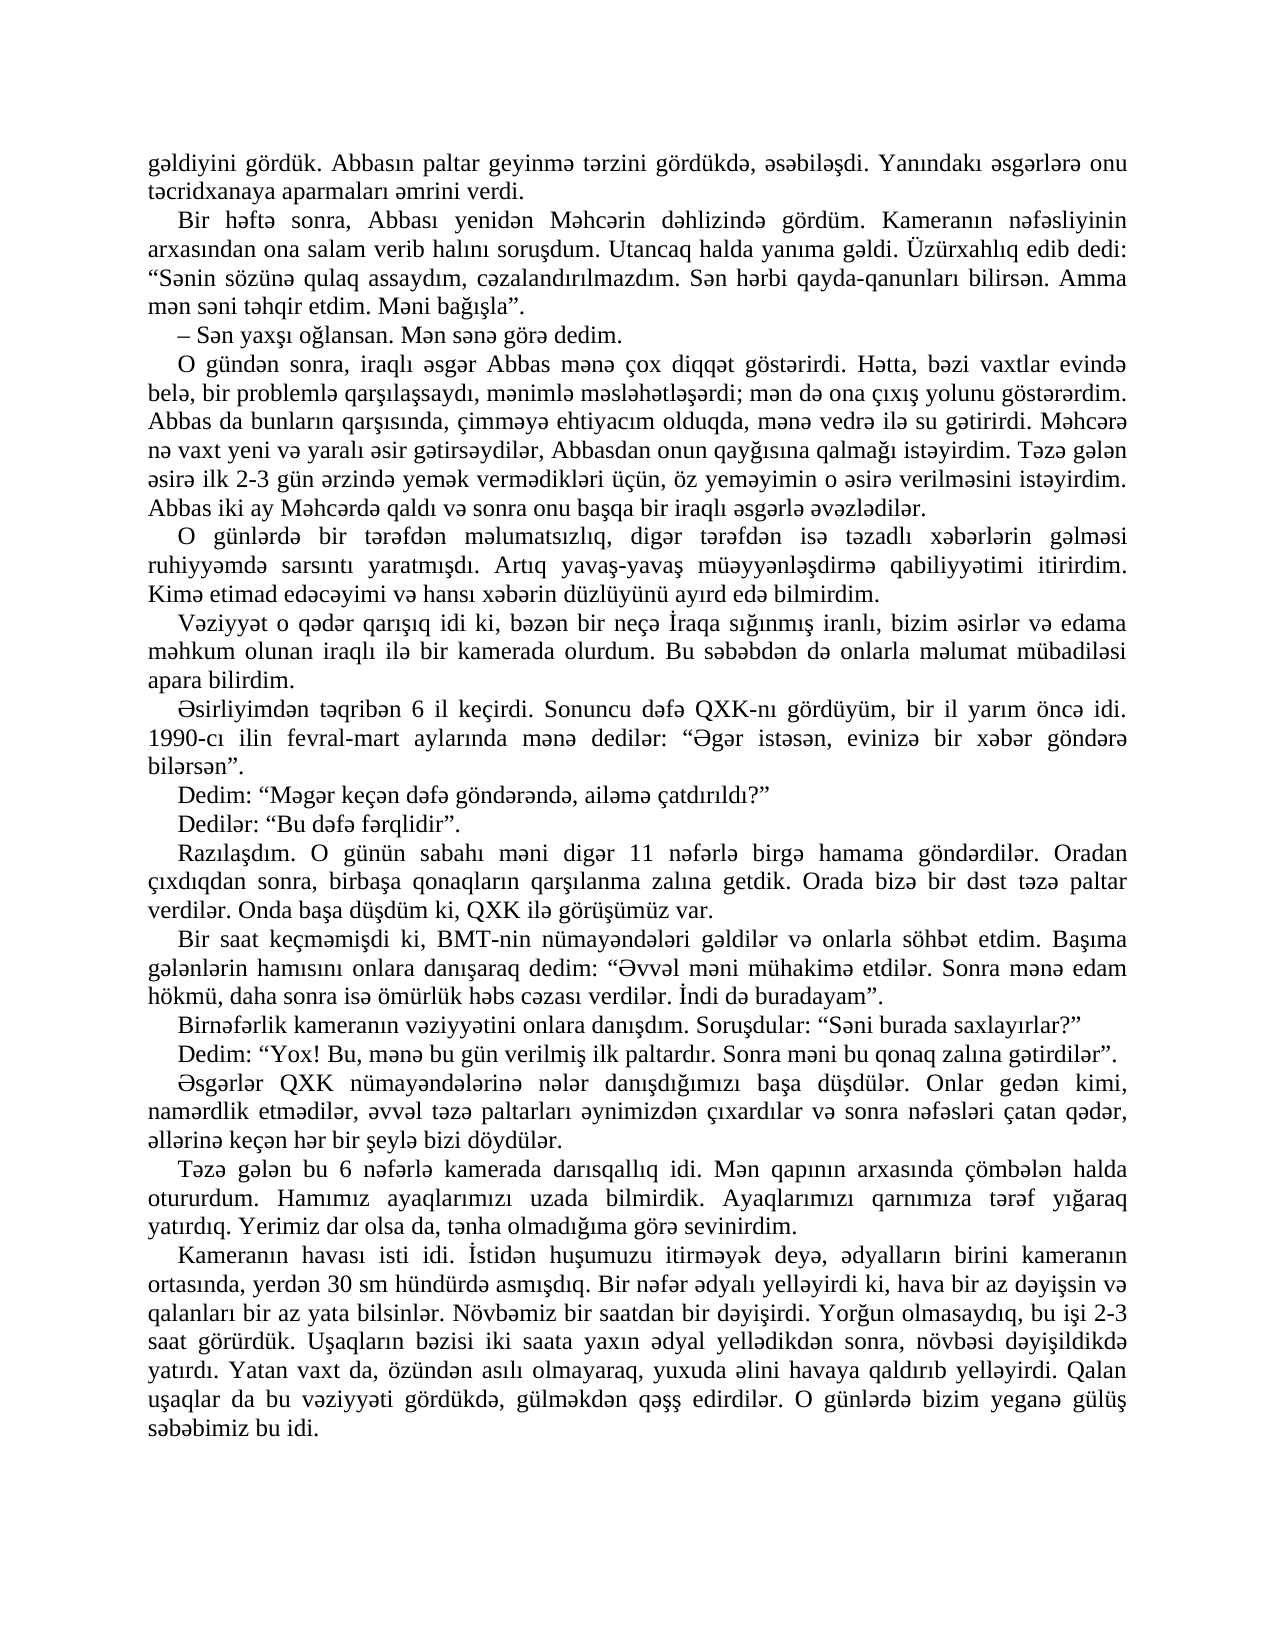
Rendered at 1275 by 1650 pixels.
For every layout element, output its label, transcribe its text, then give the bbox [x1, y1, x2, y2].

text Birnəfərlik kameranın vəziyyətini onlara danışdım. Soruşdular: “Səni burada saxlayırlar?” [148, 1010, 1127, 1039]
text Dedim: “Yox! Bu, mənə bu gün verilmiş ilk paltardır. Sonra məni bu qonaq zalına gətirdilər”. [148, 1039, 1127, 1068]
text O günlərdə bir tərəfdən məlumatsızlıq, digər tərəfdən isə təzadlı xəbərlərin gəlməsi ruhiyyəmdə sarsıntı yaratmışdı. Artıq yavaş-yavaş müəyyənləşdirmə qabiliyyətimi itirirdim. Kimə etimad edəcəyimi və hansı xəbərin düzlüyünü ayırd edə bilmirdim. [148, 521, 1127, 608]
text Vəziyyət o qədər qarışıq idi ki, bəzən bir neçə İraqa sığınmış iranlı, bizim əsirlər və edama məhkum olunan iraqlı ilə bir kamerada olurdum. Bu səbəbdən də onlarla məlumat mübadiləsi apara bilirdim. [148, 608, 1127, 694]
text Əsirliyimdən təqribən 6 il keçirdi. Sonuncu dəfə QXK-nı gördüyüm, bir il yarım öncə idi. 1990-cı ilin fevral-mart aylarında mənə dedilər: “Əgər istəsən, evinizə bir xəbər göndərə bilərsən”. [148, 694, 1127, 780]
text Bir həftə sonra, Abbası yenidən Məhcərin dəhlizində gördüm. Kameranın nəfəsliyinin arxasından ona salam verib halını soruşdum. Utancaq halda yanıma gəldi. Üzürxahlıq edib dedi: “Sənin sözünə qulaq assaydım, cəzalandırılmazdım. Sən hərbi qayda-qanunları bilirsən. Amma mən səni təhqir etdim. Məni bağışla”. [148, 205, 1127, 320]
text Dedilər: “Bu dəfə fərqlidir”. [148, 809, 1127, 838]
text Razılaşdım. O günün sabahı məni digər 11 nəfərlə birgə hamama göndərdilər. Oradan çıxdıqdan sonra, birbaşa qonaqların qarşılanma zalına getdik. Orada bizə bir dəst təzə paltar verdilər. Onda başa düşdüm ki, QXK ilə görüşümüz var. [148, 838, 1127, 924]
text Kameranın havası isti idi. İstidən huşumuzu itirməyək deyə, ədyalların birini kameranın ortasında, yerdən 30 sm hündürdə asmışdıq. Bir nəfər ədyalı yelləyirdi ki, hava bir az dəyişsin və qalanları bir az yata bilsinlər. Növbəmiz bir saatdan bir dəyişirdi. Yorğun olmasaydıq, bu işi 2-3 saat görürdük. Uşaqların bəzisi iki saata yaxın ədyal yellədikdən sonra, növbəsi dəyişildikdə yatırdı. Yatan vaxt da, özündən asılı olmayaraq, yuxuda əlini havaya qaldırıb yelləyirdi. Qalan uşaqlar da bu vəziyyəti gördükdə, gülməkdən qəşş edirdilər. O günlərdə bizim yeganə gülüş səbəbimiz bu idi. [148, 1240, 1127, 1441]
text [148, 148, 1127, 205]
text Dedim: “Məgər keçən dəfə göndərəndə, ailəmə çatdırıldı?” [148, 780, 1127, 809]
text O gündən sonra, iraqlı əsgər Abbas mənə çox diqqət göstərirdi. Hətta, bəzi vaxtlar evində belə, bir problemlə qarşılaşsaydı, mənimlə məsləhətləşərdi; mən də ona çıxış yolunu göstərərdim. Abbas da bunların qarşısında, çimməyə ehtiyacım olduqda, mənə vedrə ilə su gətirirdi. Məhcərə nə vaxt yeni və yaralı əsir gətirsəydilər, Abbasdan onun qayğısına qalmağı istəyirdim. Təzə gələn əsirə ilk 2-3 gün ərzində yemək vermədikləri üçün, öz yeməyimin o əsirə verilməsini istəyirdim. Abbas iki ay Məhcərdə qaldı və sonra onu başqa bir iraqlı əsgərlə əvəzlədilər. [148, 349, 1127, 521]
text Bir saat keçməmişdi ki, BMT-nin nümayəndələri gəldilər və onlarla söhbət etdim. Başıma gələnlərin hamısını onlara danışaraq dedim: “Əvvəl məni mühakimə etdilər. Sonra mənə edam hökmü, daha sonra isə ömürlük həbs cəzası verdilər. İndi də buradayam”. [148, 924, 1127, 1010]
text Əsgərlər QXK nümayəndələrinə nələr danışdığımızı başa düşdülər. Onlar gedən kimi, namərdlik etmədilər, əvvəl təzə paltarları əynimizdən çıxardılar və sonra nəfəsləri çatan qədər, əllərinə keçən hər bir şeylə bizi döydülər. [148, 1068, 1127, 1154]
text – Sən yaxşı oğlansan. Mən sənə görə dedim. [148, 320, 1127, 349]
text Təzə gələn bu 6 nəfərlə kamerada darısqallıq idi. Mən qapının arxasında çömbələn halda otururdum. Hamımız ayaqlarımızı uzada bilmirdik. Ayaqlarımızı qarnımıza tərəf yığaraq yatırdıq. Yerimiz dar olsa da, tənha olmadığıma görə sevinirdim. [148, 1154, 1127, 1240]
